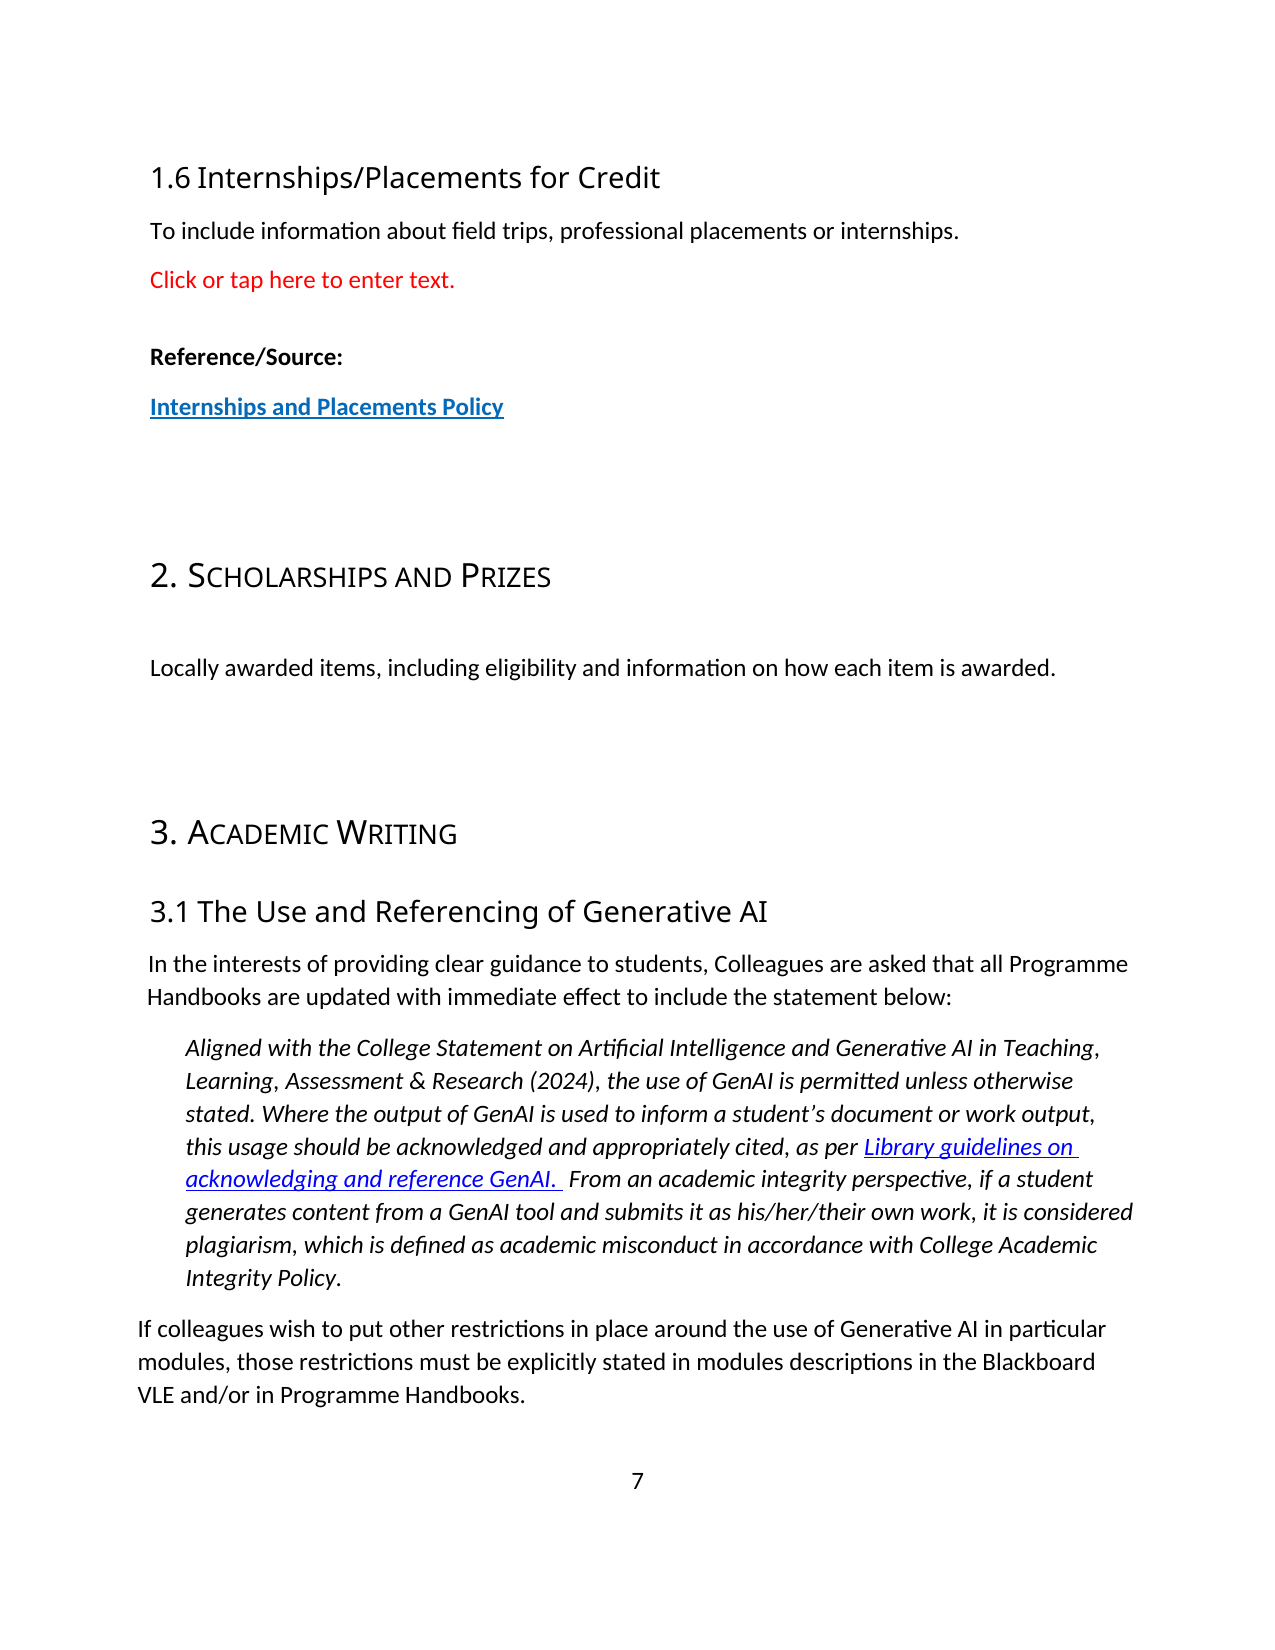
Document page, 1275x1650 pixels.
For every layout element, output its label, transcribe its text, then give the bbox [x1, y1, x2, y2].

text To include information about field trips, professional placements or internships. Click or tap here to enter text. [150, 215, 963, 294]
text Locally awarded items, including eligibility and information on how each item is awarded. [150, 652, 1137, 682]
text Internships and Placements Policy [150, 391, 1137, 421]
subtitle Internships/Placements for Credit [150, 157, 1137, 197]
text If colleagues wish to put other restrictions in place around the use of Generative AI in particular modules, those restrictions must be explicitly stated in modules descriptions in the Blackboard VLE and/or in Programme Handbooks. [137, 1313, 1137, 1409]
subtitle SCHOLARSHIPS AND PRIZES [150, 552, 1137, 598]
text Aligned with the College Statement on Artificial Intelligence and Generative AI in Teaching, Learning, Assessment & Research (2024), the use of GenAI is permitted unless otherwise stated. Where the output of GenAI is used to inform a student’s document or work output, this usage should be acknowledged and appropriately cited, as per Library guidelines on acknowledging and reference GenAI. From an academic integrity perspective, if a student generates content from a GenAI tool and submits it as his/her/their own work, it is considered plagiarism, which is defined as academic misconduct in accordance with College Academic Integrity Policy. [185, 1032, 1137, 1293]
subtitle ACADEMIC WRITING [150, 808, 1137, 854]
subtitle The Use and Referencing of Generative AI [150, 891, 1137, 931]
text In the interests of providing clear guidance to students, Colleagues are asked that all Programme Handbooks are updated with immediate effect to include the statement below: [147, 948, 1137, 1012]
subtitle Reference/Source: [150, 341, 1137, 371]
